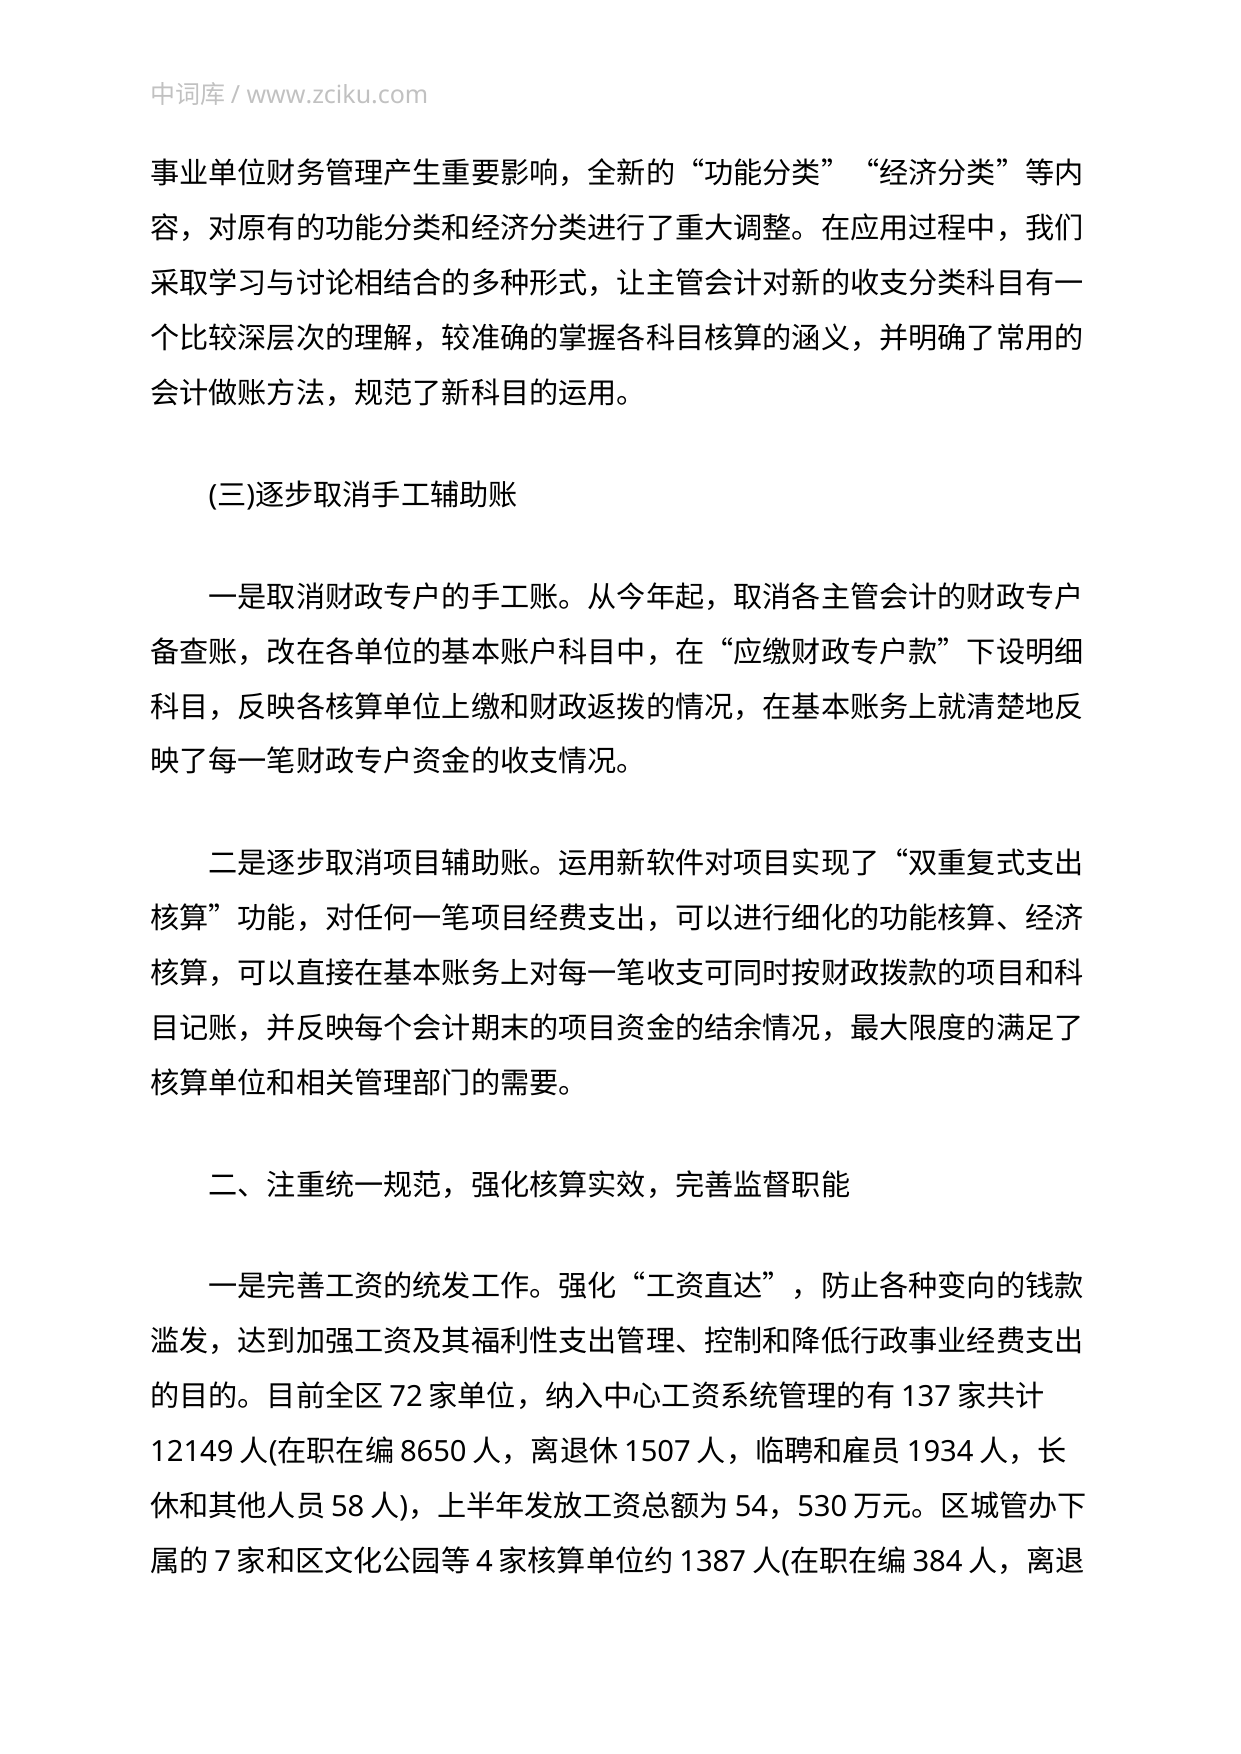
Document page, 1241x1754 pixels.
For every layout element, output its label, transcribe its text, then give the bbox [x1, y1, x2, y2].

text 一是取消财政专户的手工账。从今年起，取消各主管会计的财政专户备查账，改在各单位的基本账户科目中，在“应缴财政专户款”下设明细科目，反映各核算单位上缴和财政返拨的情况，在基本账务上就清楚地反映了每一笔财政专户资金的收支情况。 [150, 573, 1090, 780]
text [150, 150, 1090, 412]
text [150, 1263, 1090, 1580]
text (三)逐步取消手工辅助账 [150, 471, 1090, 514]
text 二、注重统一规范，强化核算实效，完善监督职能 [150, 1161, 1090, 1203]
text 二是逐步取消项目辅助账。运用新软件对项目实现了“双重复式支出核算”功能，对任何一笔项目经费支出，可以进行细化的功能核算、经济核算，可以直接在基本账务上对每一笔收支可同时按财政拨款的项目和科目记账，并反映每个会计期末的项目资金的结余情况，最大限度的满足了核算单位和相关管理部门的需要。 [150, 840, 1090, 1102]
